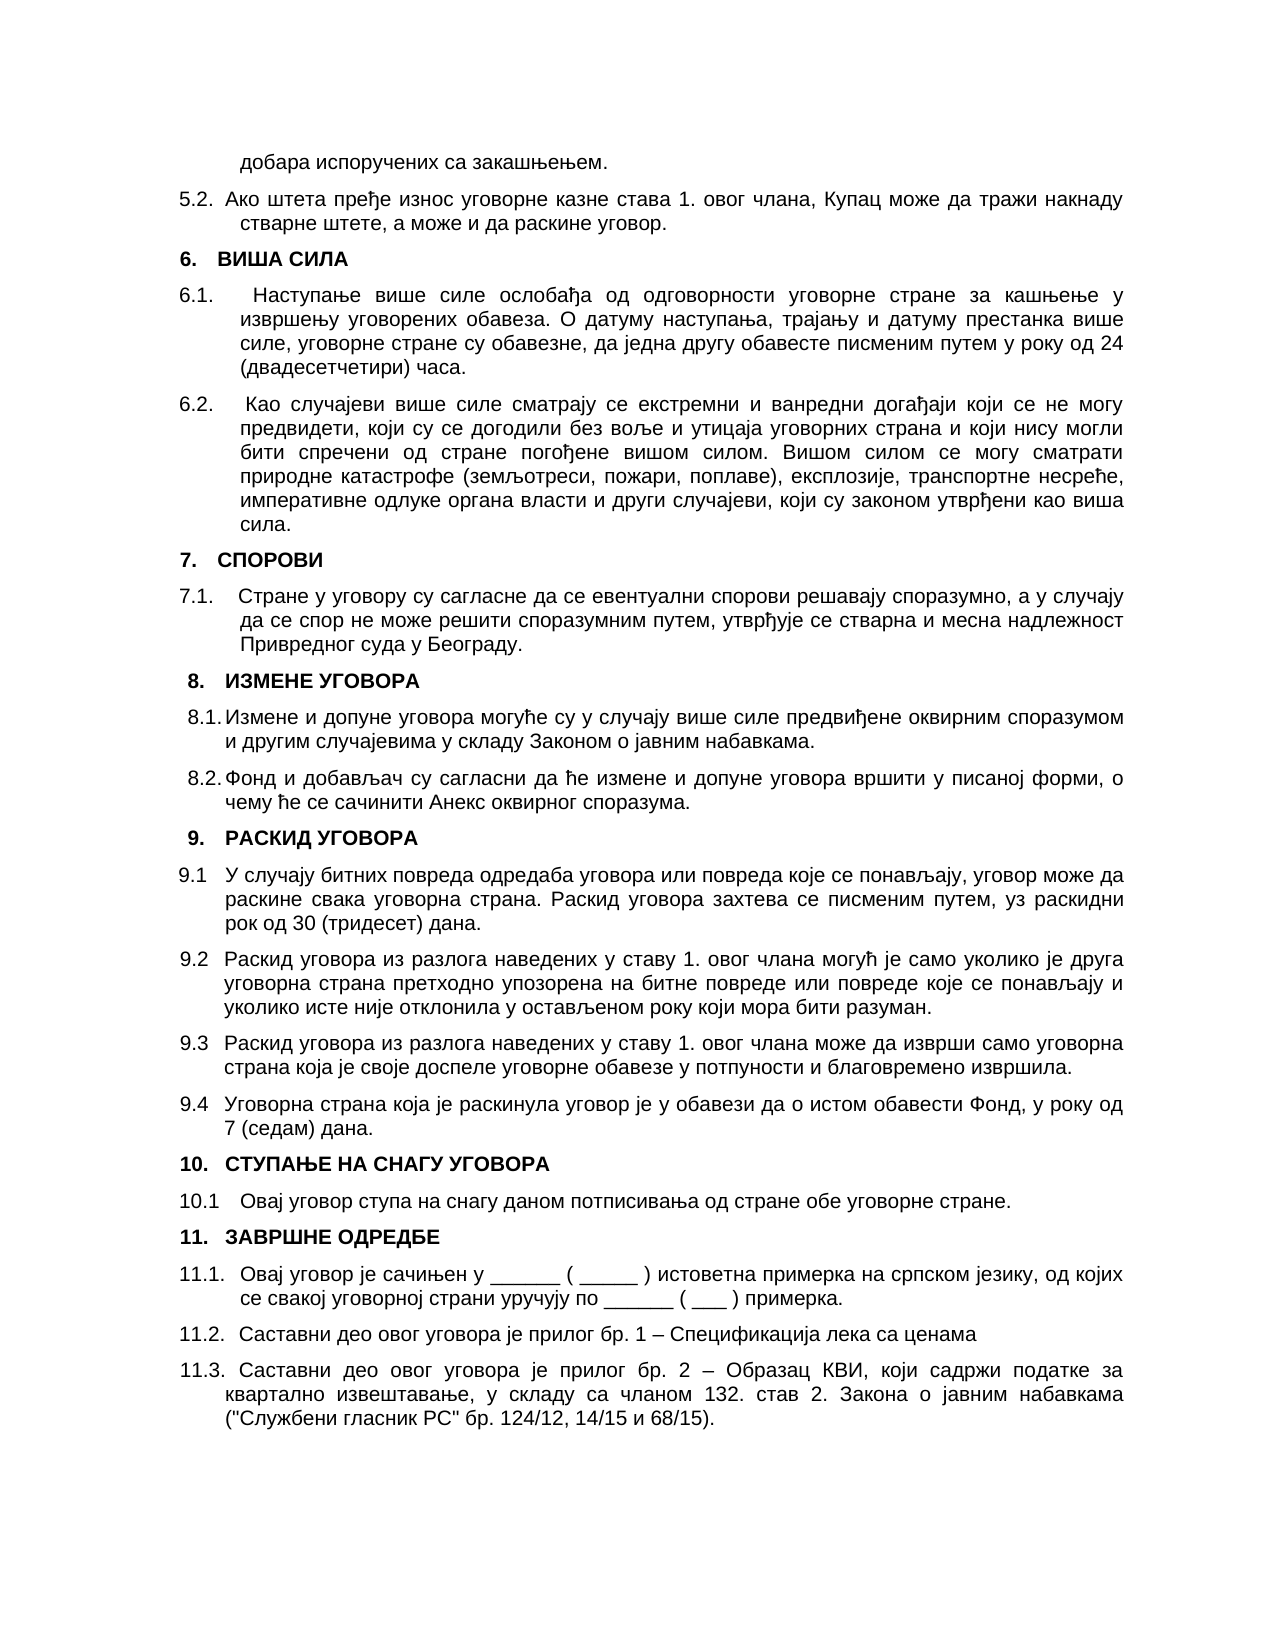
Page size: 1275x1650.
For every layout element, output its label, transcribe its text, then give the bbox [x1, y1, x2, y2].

list СПОРОВИ [179, 548, 1125, 572]
list ЗАВРШНЕ ОДРЕДБЕ [150, 1225, 1125, 1249]
list РАСКИД УГОВОРА [187, 826, 1125, 850]
list СТУПАЊЕ НА СНАГУ УГОВОРА [150, 1152, 1125, 1176]
list Наступање више силе ослобађа од одговорности уговорне стране за кашњење у извршењу уговорених обавеза. О датуму наступања, трајању и датуму престанка више силе, уговорне стране су обавезне, да једна другу обавесте писменим путем у року од 24 (двадесетчетири) часа. [179, 283, 1125, 379]
list Стране у уговору су сагласне да се евентуални спорови решавају споразумно, а у случају да се спор не може решити споразумним путем, утврђује се стварна и месна надлежност Привредног суда у Београду. [179, 584, 1125, 656]
list ИЗМЕНЕ УГОВОРА [187, 669, 1125, 693]
list Раскид уговора из разлога наведених у ставу 1. овог члана може да изврши само уговорна страна која је своје доспеле уговорне обавезе у потпуности и благовремено извршила. [179, 1031, 1125, 1079]
list У случају битних повреда одредаба уговора или повреда које се понављају, уговор може да раскине свака уговорна страна. Раскид уговора захтева се писменим путем, уз раскидни рок од 30 (тридесет) дана. [178, 862, 1125, 934]
list Ако штета пређе износ уговорне казне става 1. овог члана, Купац може да тражи накнаду стварне штете, а може и да раскине уговор. [179, 186, 1125, 234]
list Саставни део овог уговора је прилог бр. 2 – Образац КВИ, који садржи податке за квартално извештавање, у складу са чланом 132. став 2. Закона о јавним набавкама ("Службени гласник РС" бр. 124/12, 14/15 и 68/15). [179, 1358, 1125, 1430]
list ВИША СИЛА [179, 247, 1125, 271]
list Раскид уговора из разлога наведених у ставу 1. овог члана могућ је само уколико је друга уговорна страна претходно упозорена на битне повреде или повреде које се понављају и уколико исте није отклонила у остављеном року који мора бити разуман. [179, 947, 1125, 1019]
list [179, 150, 1125, 174]
list Измене и допуне уговора могуће су у случају више силе предвиђене оквирним споразумом и другим случајевима у складу Законом о јавним набавкама. [187, 705, 1125, 753]
list Као случајеви више силе сматрају се екстремни и ванредни догађаји који се не могу предвидети, који су се догодили без воље и утицаја уговорних страна и који нису могли бити спречени од стране погођене вишом силом. Вишом силом се могу сматрати природне катастрофе (земљотреси, пожари, поплаве), експлозије, транспортне несреће, императивне одлуке органа власти и други случајеви, који су законом утврђени као виша сила. [179, 392, 1125, 535]
list Овај уговор је сачињен у ______ ( _____ ) истоветна примерка на српском језику, од којих се свакој уговорној страни уручују по ______ ( ___ ) примерка. [179, 1261, 1125, 1309]
list Овај уговор ступа на снагу даном потписивања од стране обе уговорне стране. [179, 1188, 1125, 1212]
list Уговорна страна која је раскинула уговор је у обавези да о истом обавести Фонд, у року од 7 (седам) дана. [179, 1092, 1125, 1139]
list Саставни део овог уговора је прилог бр. 1 – Спецификација лека са ценама [179, 1322, 1125, 1346]
list Фонд и добављач су сагласни да ће измене и допуне уговора вршити у писаној форми, о чему ће се сачинити Анекс оквирног споразума. [187, 766, 1125, 813]
